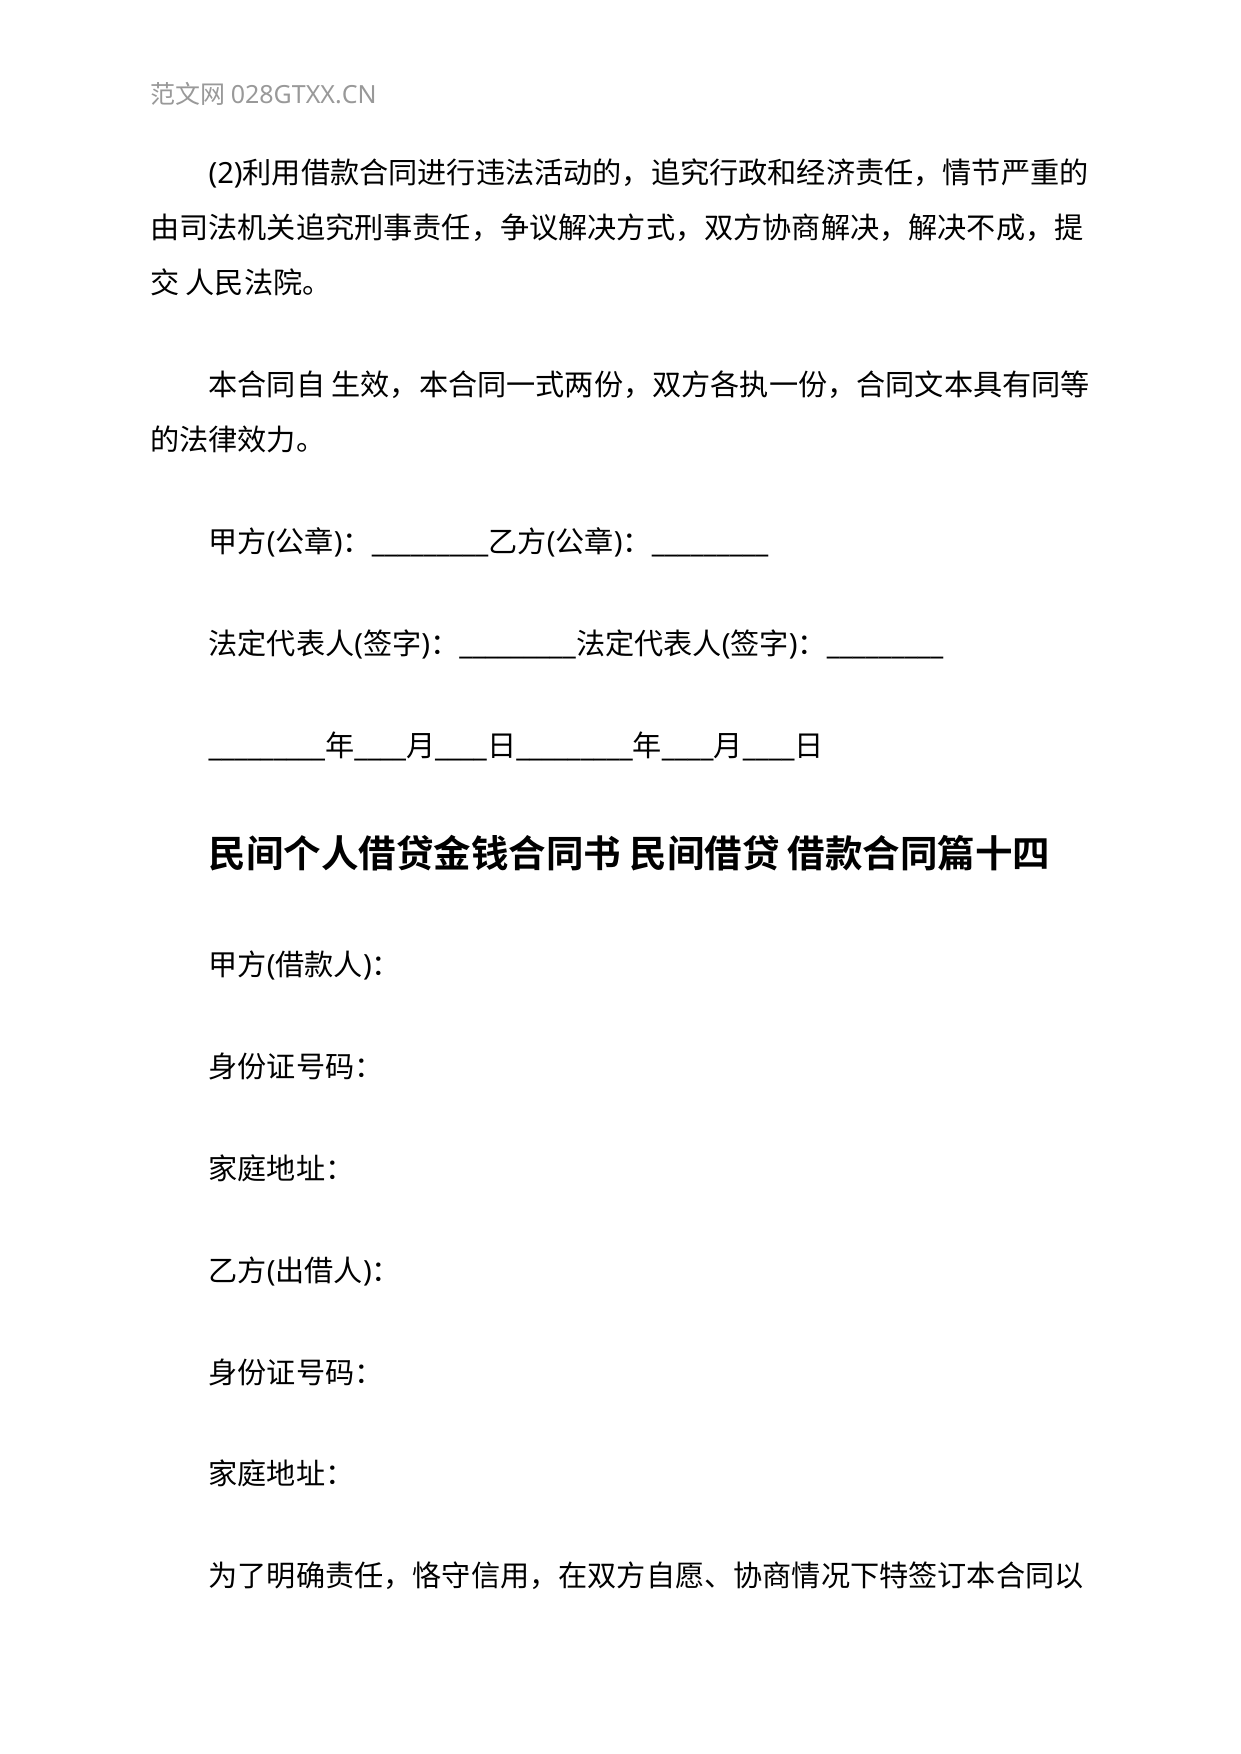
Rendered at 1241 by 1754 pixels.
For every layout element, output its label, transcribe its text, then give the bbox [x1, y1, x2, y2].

text 身份证号码： [150, 1349, 1090, 1391]
text 民间个人借贷金钱合同书 民间借贷 借款合同篇十四 [150, 824, 1090, 878]
text 家庭地址： [150, 1145, 1090, 1188]
text 家庭地址： [150, 1451, 1090, 1493]
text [150, 1553, 1090, 1595]
text 甲方(公章)：_________乙方(公章)：_________ [150, 518, 1090, 561]
text 本合同自 生效，本合同一式两份，双方各执一份，合同文本具有同等的法律效力。 [150, 362, 1090, 459]
text 甲方(借款人)： [150, 942, 1090, 984]
text 法定代表人(签字)：_________法定代表人(签字)：_________ [150, 620, 1090, 663]
text 身份证号码： [150, 1044, 1090, 1086]
text (2)利用借款合同进行违法活动的，追究行政和经济责任，情节严重的由司法机关追究刑事责任，争议解决方式，双方协商解决，解决不成，提交 人民法院。 [150, 150, 1090, 302]
text _________年____月____日_________年____月____日 [150, 722, 1090, 765]
text 乙方(出借人)： [150, 1247, 1090, 1289]
